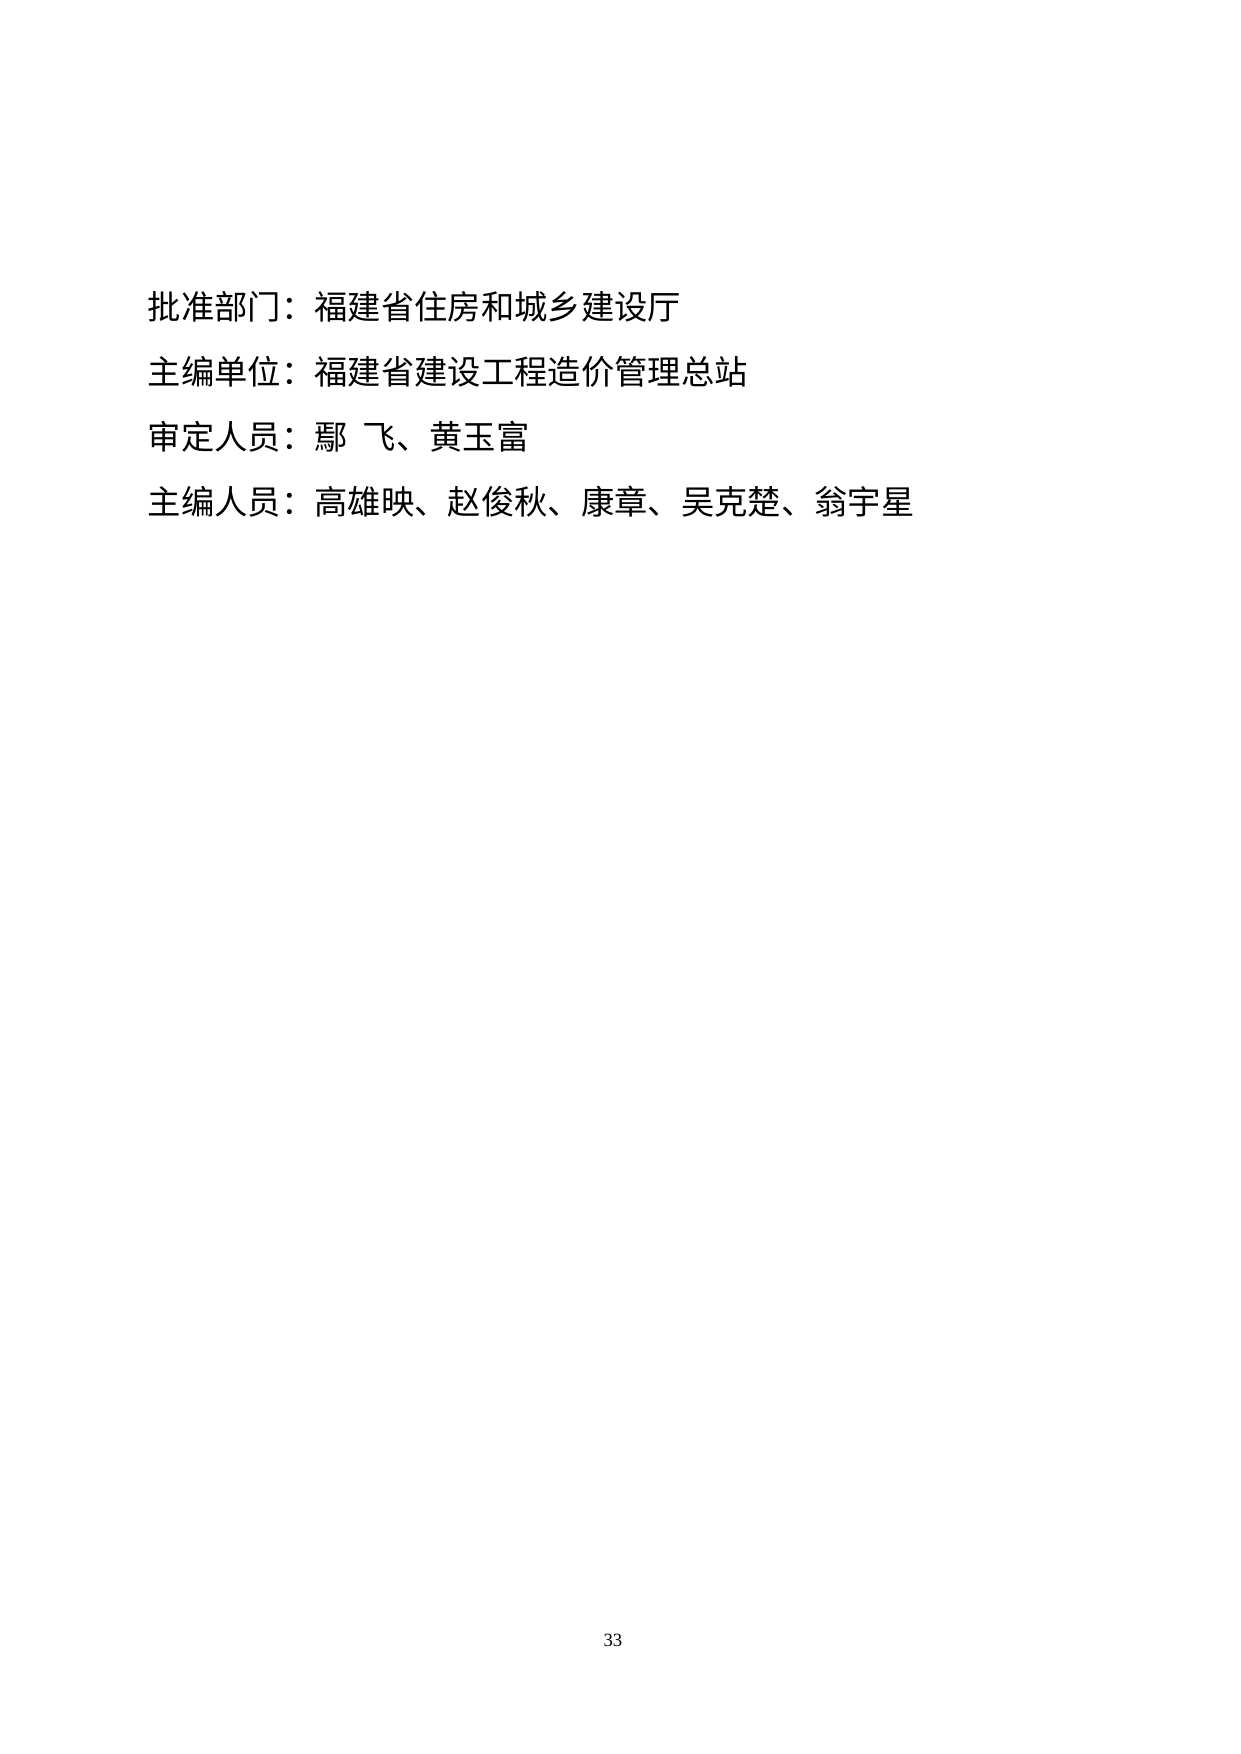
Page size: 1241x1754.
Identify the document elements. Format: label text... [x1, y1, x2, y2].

text 主编单位：福建省建设工程造价管理总站 [148, 338, 1092, 403]
text 主编人员：高雄映、赵俊秋、康章、吴克楚、翁宇星 [148, 468, 1092, 533]
text 批准部门：福建省住房和城乡建设厅 [148, 273, 1092, 338]
text 审定人员：鄢 飞、黄玉富 [148, 403, 1092, 468]
